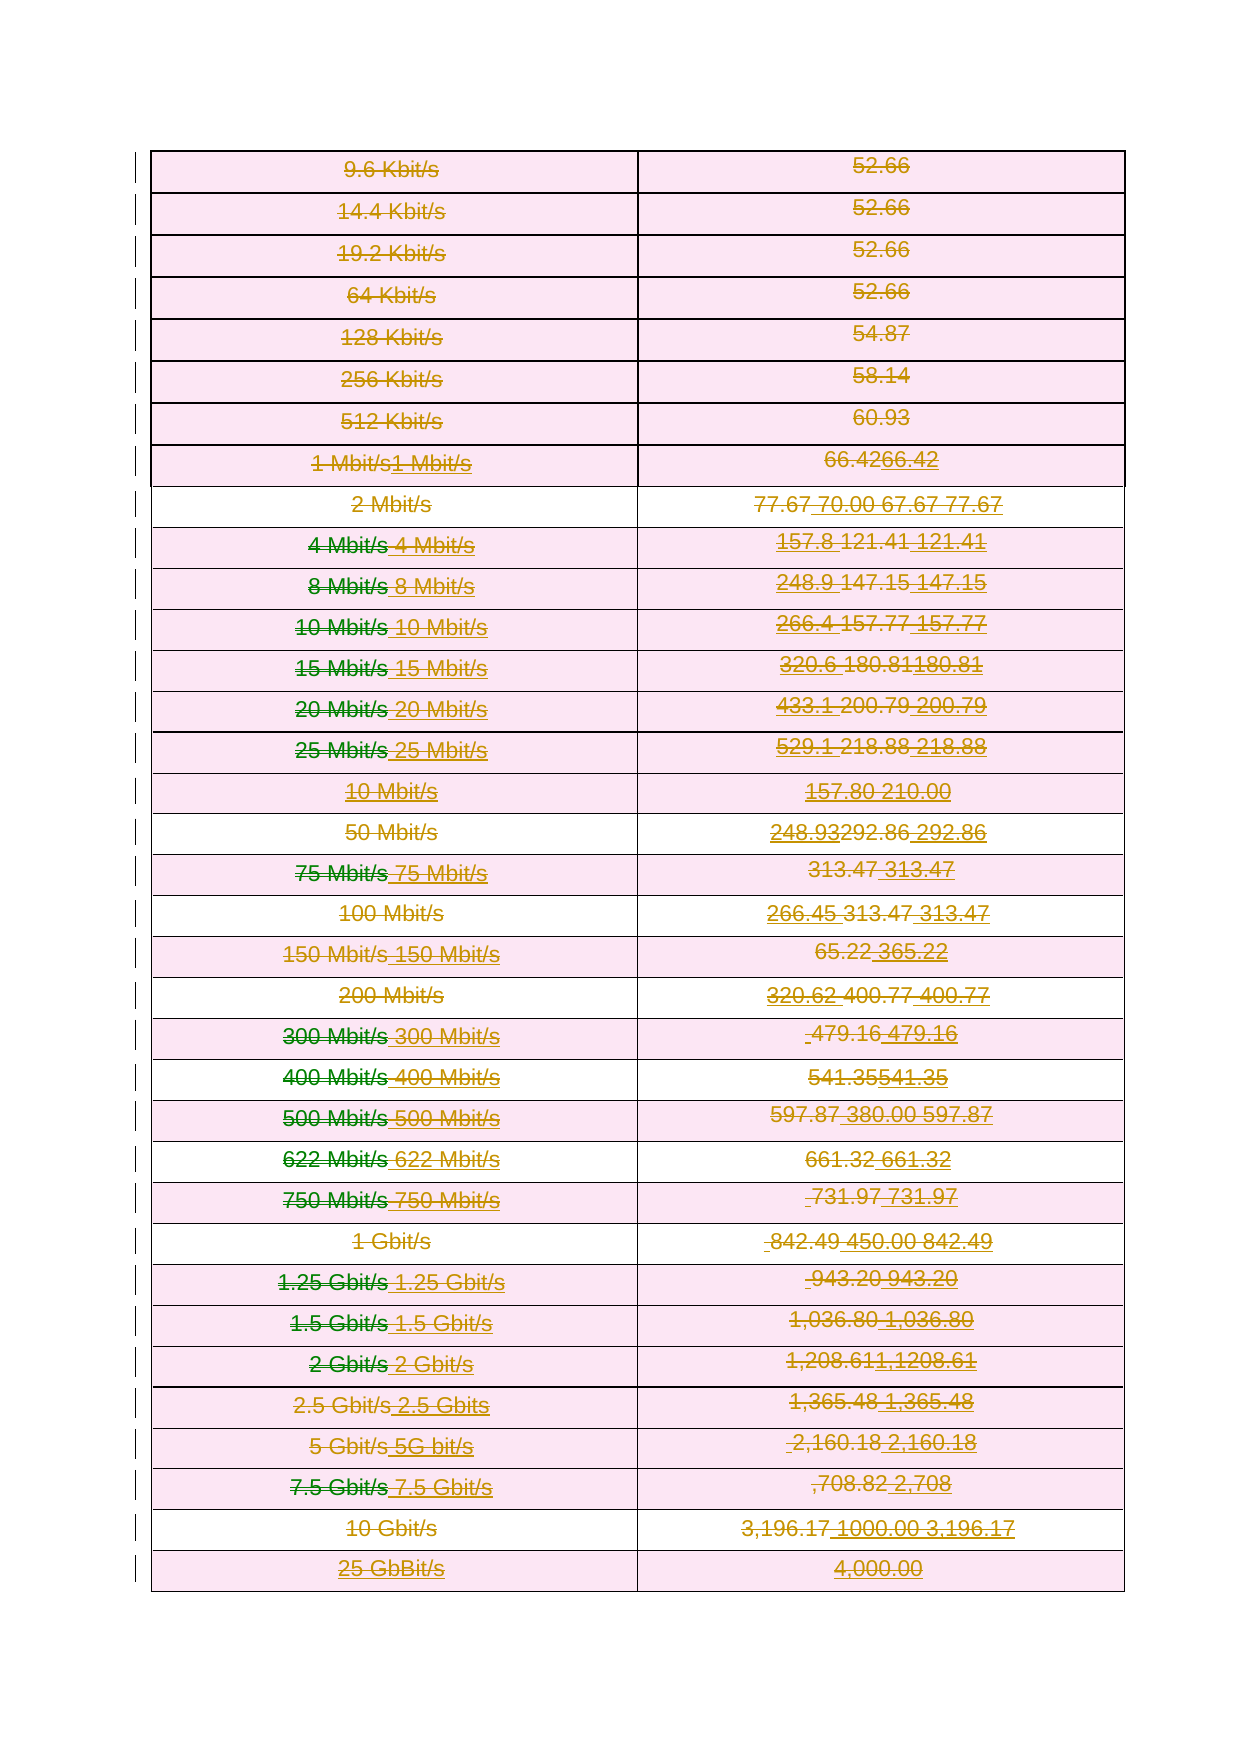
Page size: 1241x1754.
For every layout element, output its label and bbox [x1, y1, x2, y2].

table_cell [638, 1141, 1124, 1182]
table_cell [152, 978, 637, 1018]
table_cell [638, 813, 1124, 854]
table_cell [638, 486, 1124, 527]
table_cell [152, 1060, 637, 1100]
table_cell [638, 895, 1124, 936]
table_cell [152, 1142, 637, 1182]
table_cell [152, 1224, 637, 1264]
table_cell [638, 977, 1124, 1018]
table_cell [152, 896, 637, 936]
table_cell [638, 1059, 1124, 1100]
table_cell [152, 1510, 637, 1550]
table_cell [638, 1223, 1124, 1264]
table_cell [152, 814, 637, 854]
table_cell [152, 487, 637, 527]
table_cell [638, 1509, 1124, 1550]
